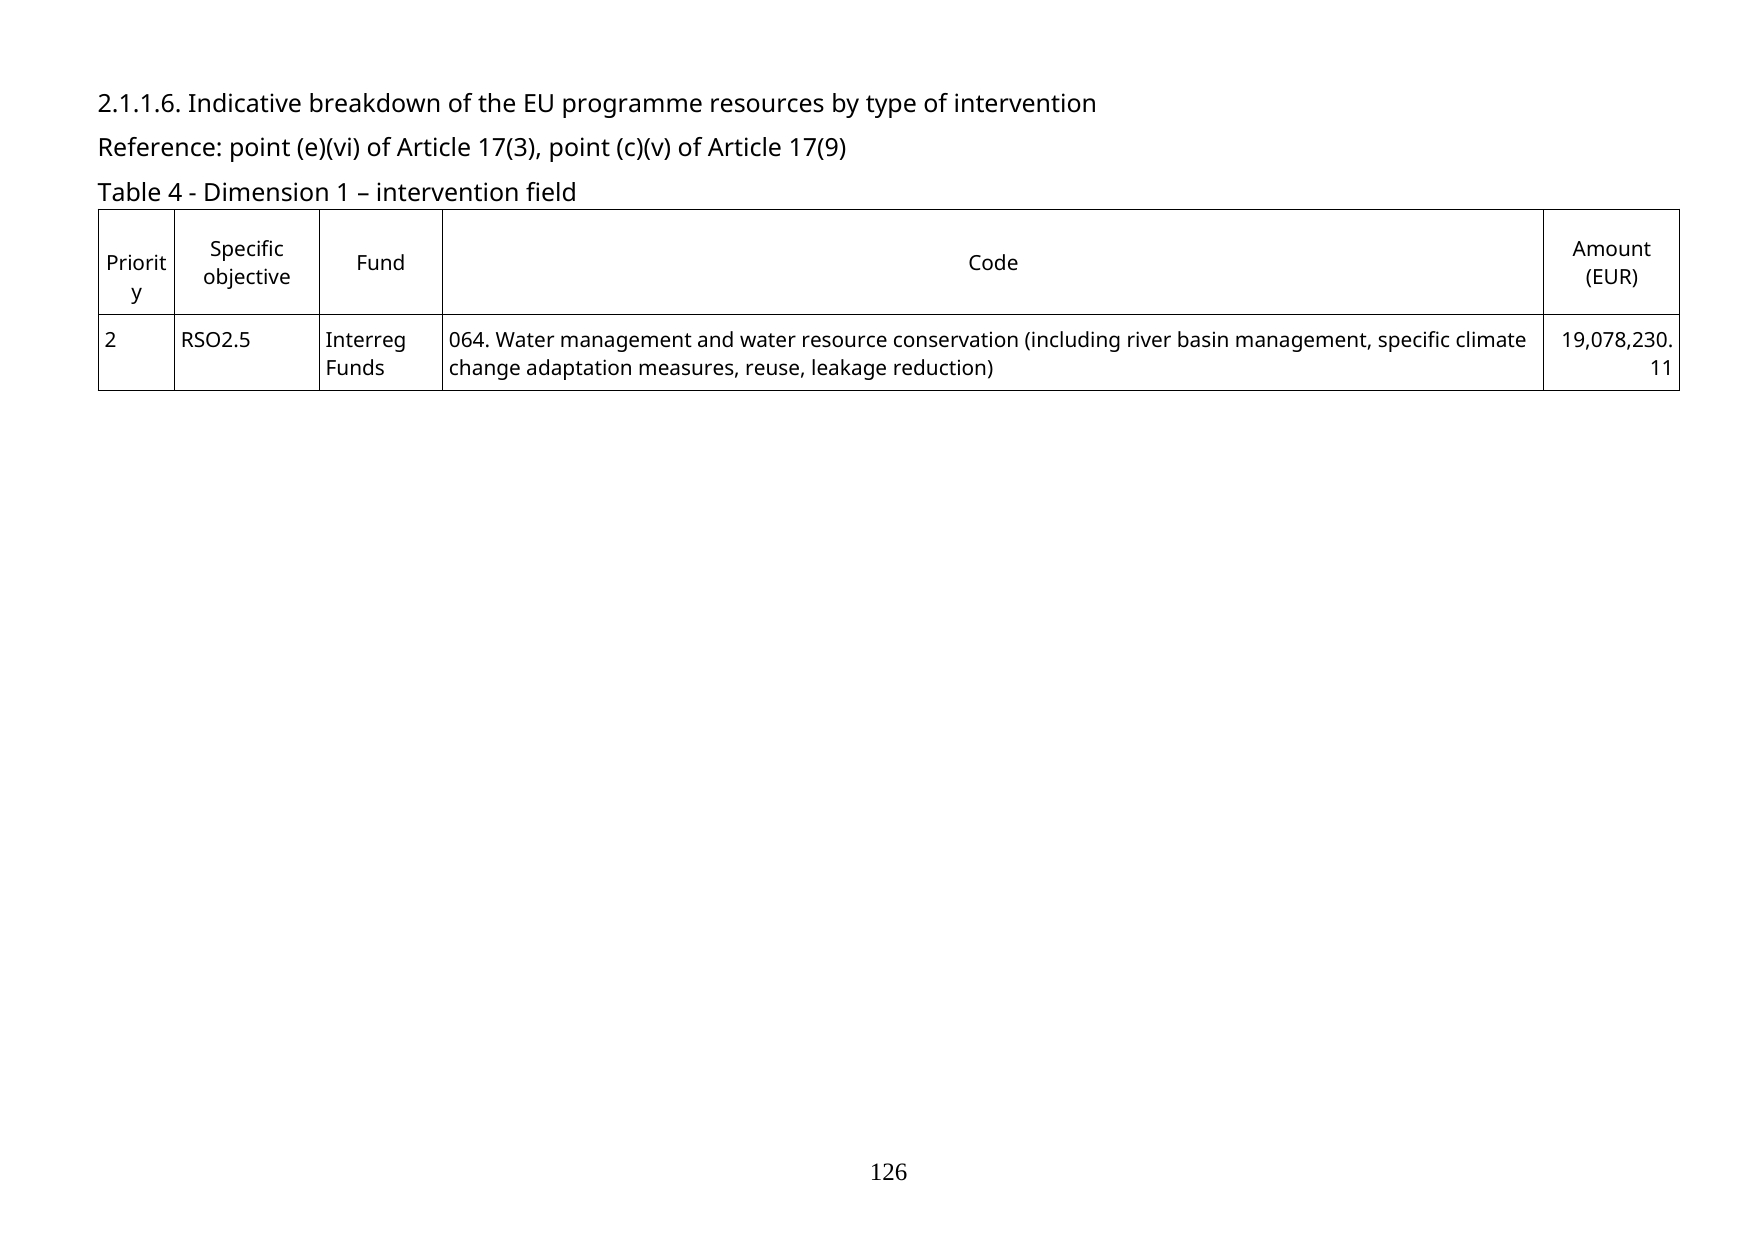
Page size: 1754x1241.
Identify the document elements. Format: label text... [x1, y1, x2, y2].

table_header [notranslate]Priority[/notranslate] [99, 210, 174, 313]
table_cell [notranslate]064. Water management and water resource conservation (including river basin management, specific climate change adaptation measures, reuse, leakage reduction)[/notranslate] [443, 315, 1543, 390]
text [/notranslate][notranslate]Reference: point (e)(vi) of Article 17(3), point (c)(v) of Article 17(9)[/notranslate] [97, 130, 1679, 164]
subtitle [notranslate]2.1.1.6. Indicative breakdown of the EU programme resources by type of intervention [97, 85, 1679, 119]
table_cell RSO2.5 [175, 315, 319, 390]
table_cell 2 [99, 315, 174, 390]
table_header [notranslate]Fund[/notranslate] [320, 210, 442, 313]
subtitle [notranslate]Table 4 - Dimension 1 – intervention field [97, 174, 1679, 208]
table_cell 19,078,230.11 [1544, 315, 1679, 390]
table_header [notranslate]Specific objective[/notranslate] [175, 210, 319, 313]
table_header [notranslate]Amount (EUR)[/notranslate] [1544, 210, 1679, 313]
table_header [notranslate]Code[/notranslate] [443, 210, 1543, 313]
table_cell [notranslate]Interreg Funds[/notranslate] [320, 315, 442, 390]
